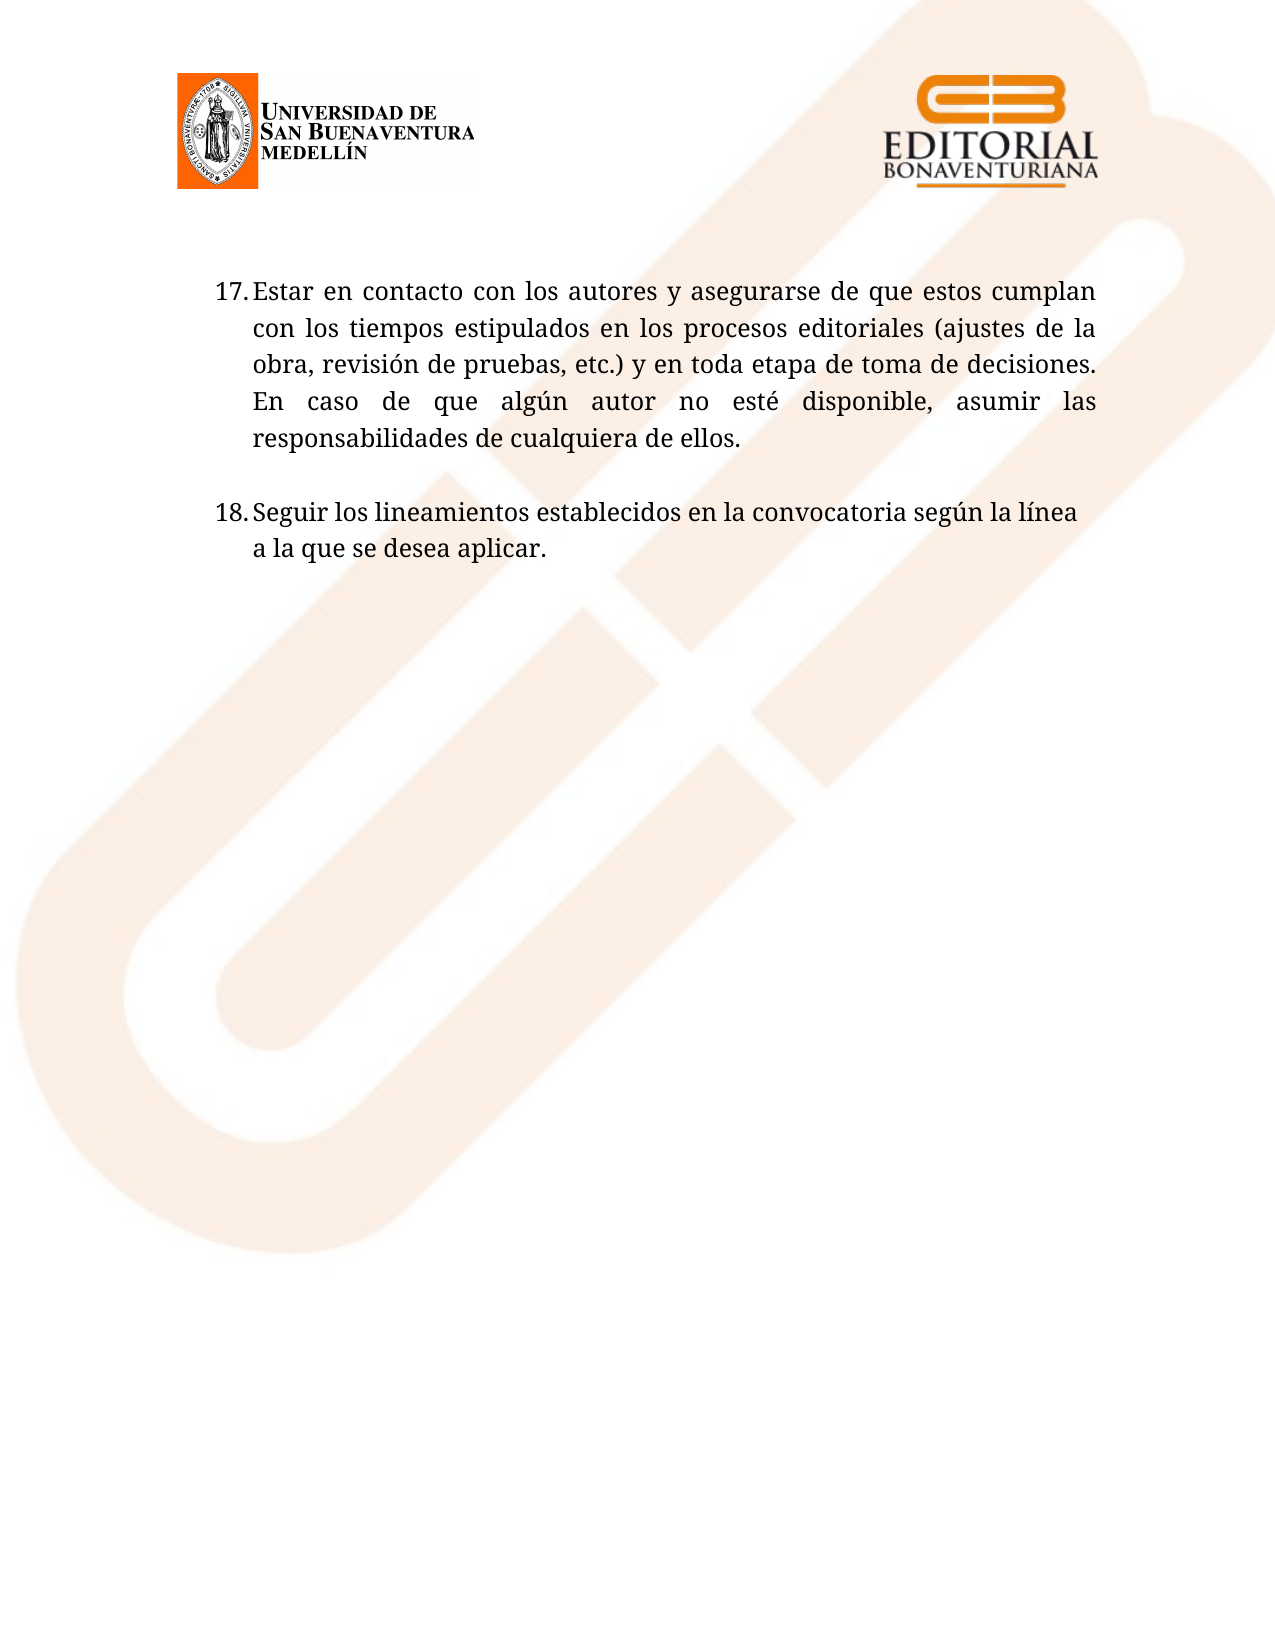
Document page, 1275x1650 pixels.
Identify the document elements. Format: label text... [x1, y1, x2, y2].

list Estar en contacto con los autores y asegurarse de que estos cumplan con los tiempos estipulados en los procesos editoriales (ajustes de la obra, revisión de pruebas, etc.) y en toda etapa de toma de decisiones. En caso de que algún autor no esté disponible, asumir las responsabilidades de cualquiera de ellos. [215, 274, 1098, 455]
picture [0, 0, 1275, 1346]
list Seguir los lineamientos establecidos en la convocatoria según la línea a la que se desea aplicar. [215, 494, 1098, 565]
